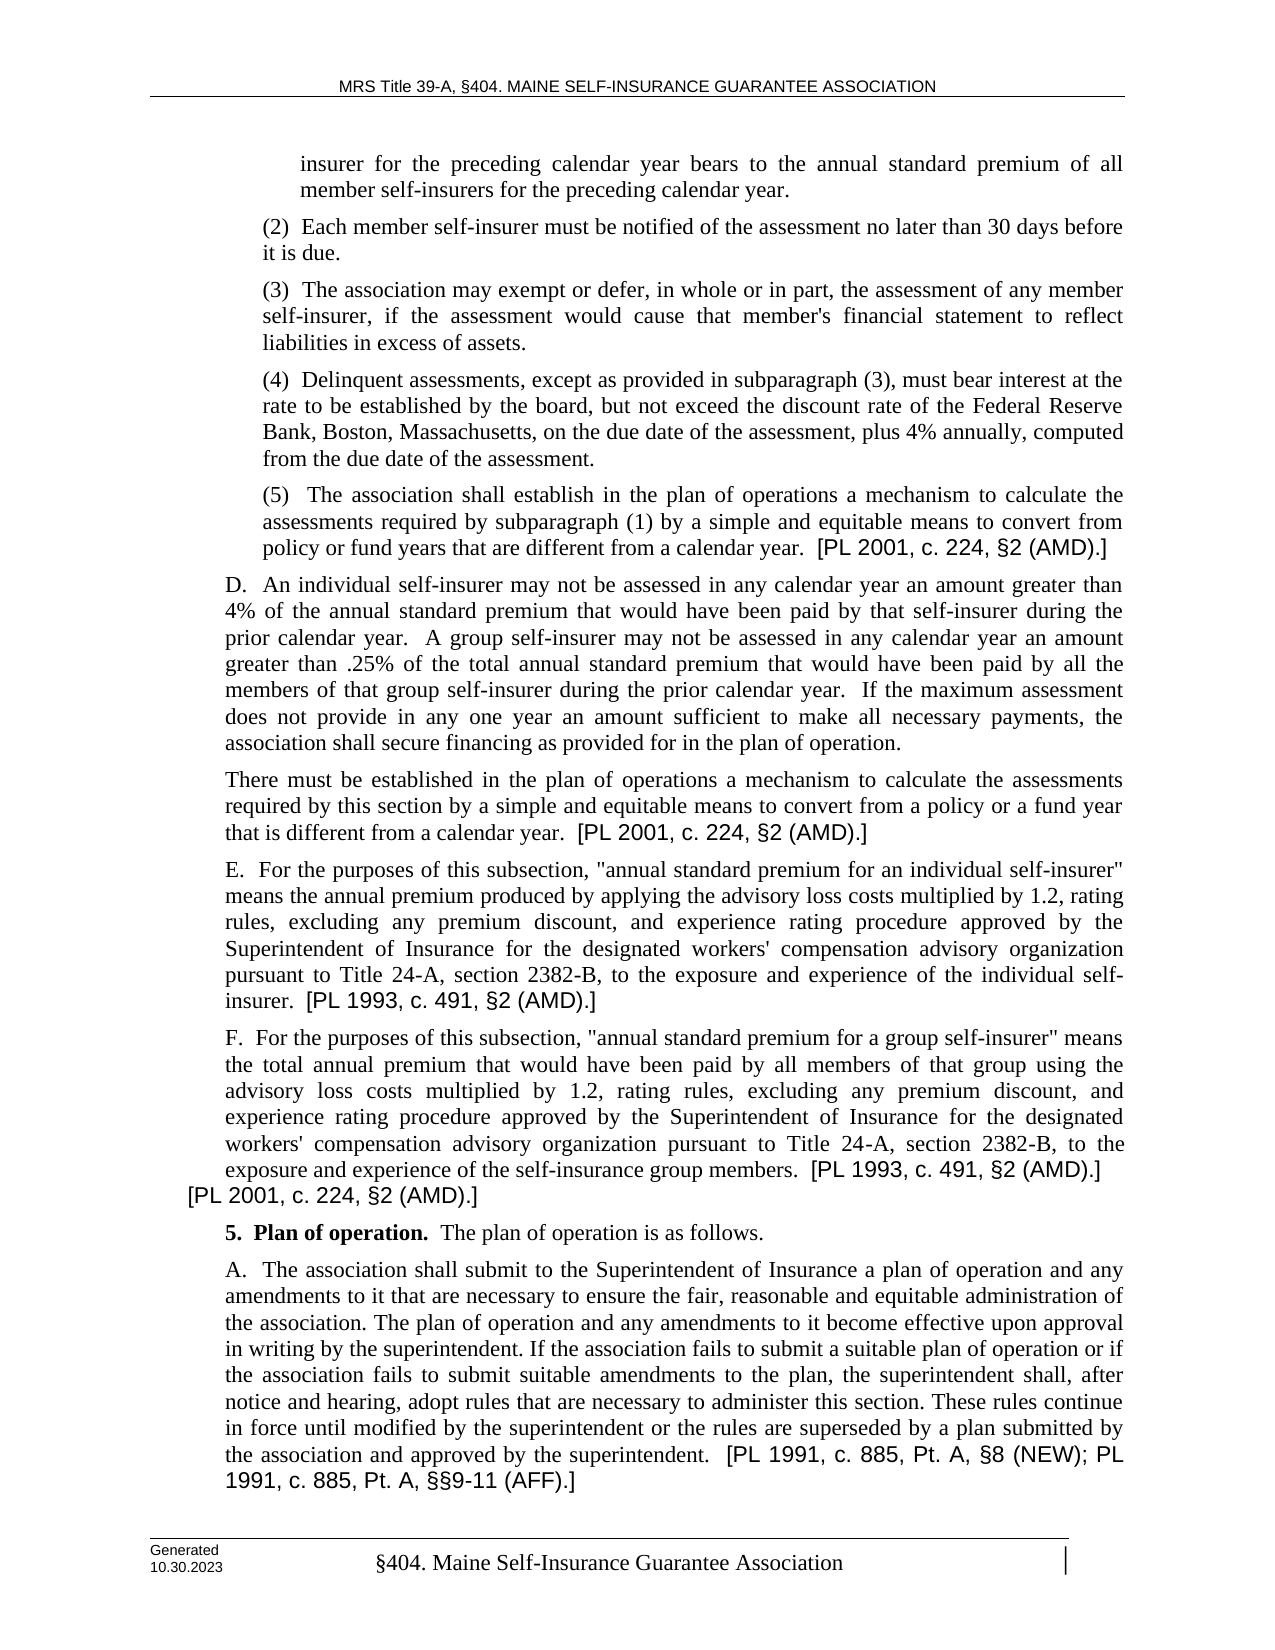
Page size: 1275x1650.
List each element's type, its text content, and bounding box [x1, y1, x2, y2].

text [PL 2001, c. 224, §2 (AMD).] [187, 1182, 1125, 1209]
text F. For the purposes of this subsection, "annual standard premium for a group self-insurer" means the total annual premium that would have been paid by all members of that group using the advisory loss costs multiplied by 1.2, rating rules, excluding any premium discount, and experience rating procedure approved by the Superintendent of Insurance for the designated workers' compensation advisory organization pursuant to Title 24‑A, section 2382‑B, to the exposure and experience of the self-insurance group members. [PL 1993, c. 491, §2 (AMD).] [225, 1024, 1125, 1182]
text (5) The association shall establish in the plan of operations a mechanism to calculate the assessments required by subparagraph (1) by a simple and equitable means to convert from policy or fund years that are different from a calendar year. [PL 2001, c. 224, §2 (AMD).] [262, 482, 1125, 561]
text There must be established in the plan of operations a mechanism to calculate the assessments required by this section by a simple and equitable means to convert from a policy or a fund year that is different from a calendar year. [PL 2001, c. 224, §2 (AMD).] [225, 766, 1125, 845]
text (3) The association may exempt or defer, in whole or in part, the assessment of any member self-insurer, if the assessment would cause that member's financial statement to reflect liabilities in excess of assets. [262, 276, 1125, 355]
text 5. Plan of operation. The plan of operation is as follows. [187, 1219, 1125, 1246]
text D. An individual self-insurer may not be assessed in any calendar year an amount greater than 4% of the annual standard premium that would have been paid by that self-insurer during the prior calendar year. A group self-insurer may not be assessed in any calendar year an amount greater than .25% of the total annual standard premium that would have been paid by all the members of that group self-insurer during the prior calendar year. If the maximum assessment does not provide in any one year an amount sufficient to make all necessary payments, the association shall secure financing as provided for in the plan of operation. [225, 571, 1125, 756]
text (2) Each member self-insurer must be notified of the assessment no later than 30 days before it is due. [262, 213, 1125, 266]
text A. The association shall submit to the Superintendent of Insurance a plan of operation and any amendments to it that are necessary to ensure the fair, reasonable and equitable administration of the association. The plan of operation and any amendments to it become effective upon approval in writing by the superintendent. If the association fails to submit a suitable plan of operation or if the association fails to submit suitable amendments to the plan, the superintendent shall, after notice and hearing, adopt rules that are necessary to administer this section. These rules continue in force until modified by the superintendent or the rules are superseded by a plan submitted by the association and approved by the superintendent. [PL 1991, c. 885, Pt. A, §8 (NEW); PL 1991, c. 885, Pt. A, §§9-11 (AFF).] [225, 1256, 1125, 1493]
text (4) Delinquent assessments, except as provided in subparagraph (3), must bear interest at the rate to be established by the board, but not exceed the discount rate of the Federal Reserve Bank, Boston, Massachusetts, on the due date of the assessment, plus 4% annually, computed from the due date of the assessment. [262, 366, 1125, 471]
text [300, 150, 1125, 203]
text E. For the purposes of this subsection, "annual standard premium for an individual self-insurer" means the annual premium produced by applying the advisory loss costs multiplied by 1.2, rating rules, excluding any premium discount, and experience rating procedure approved by the Superintendent of Insurance for the designated workers' compensation advisory organization pursuant to Title 24‑A, section 2382‑B, to the exposure and experience of the individual self-insurer. [PL 1993, c. 491, §2 (AMD).] [225, 856, 1125, 1014]
